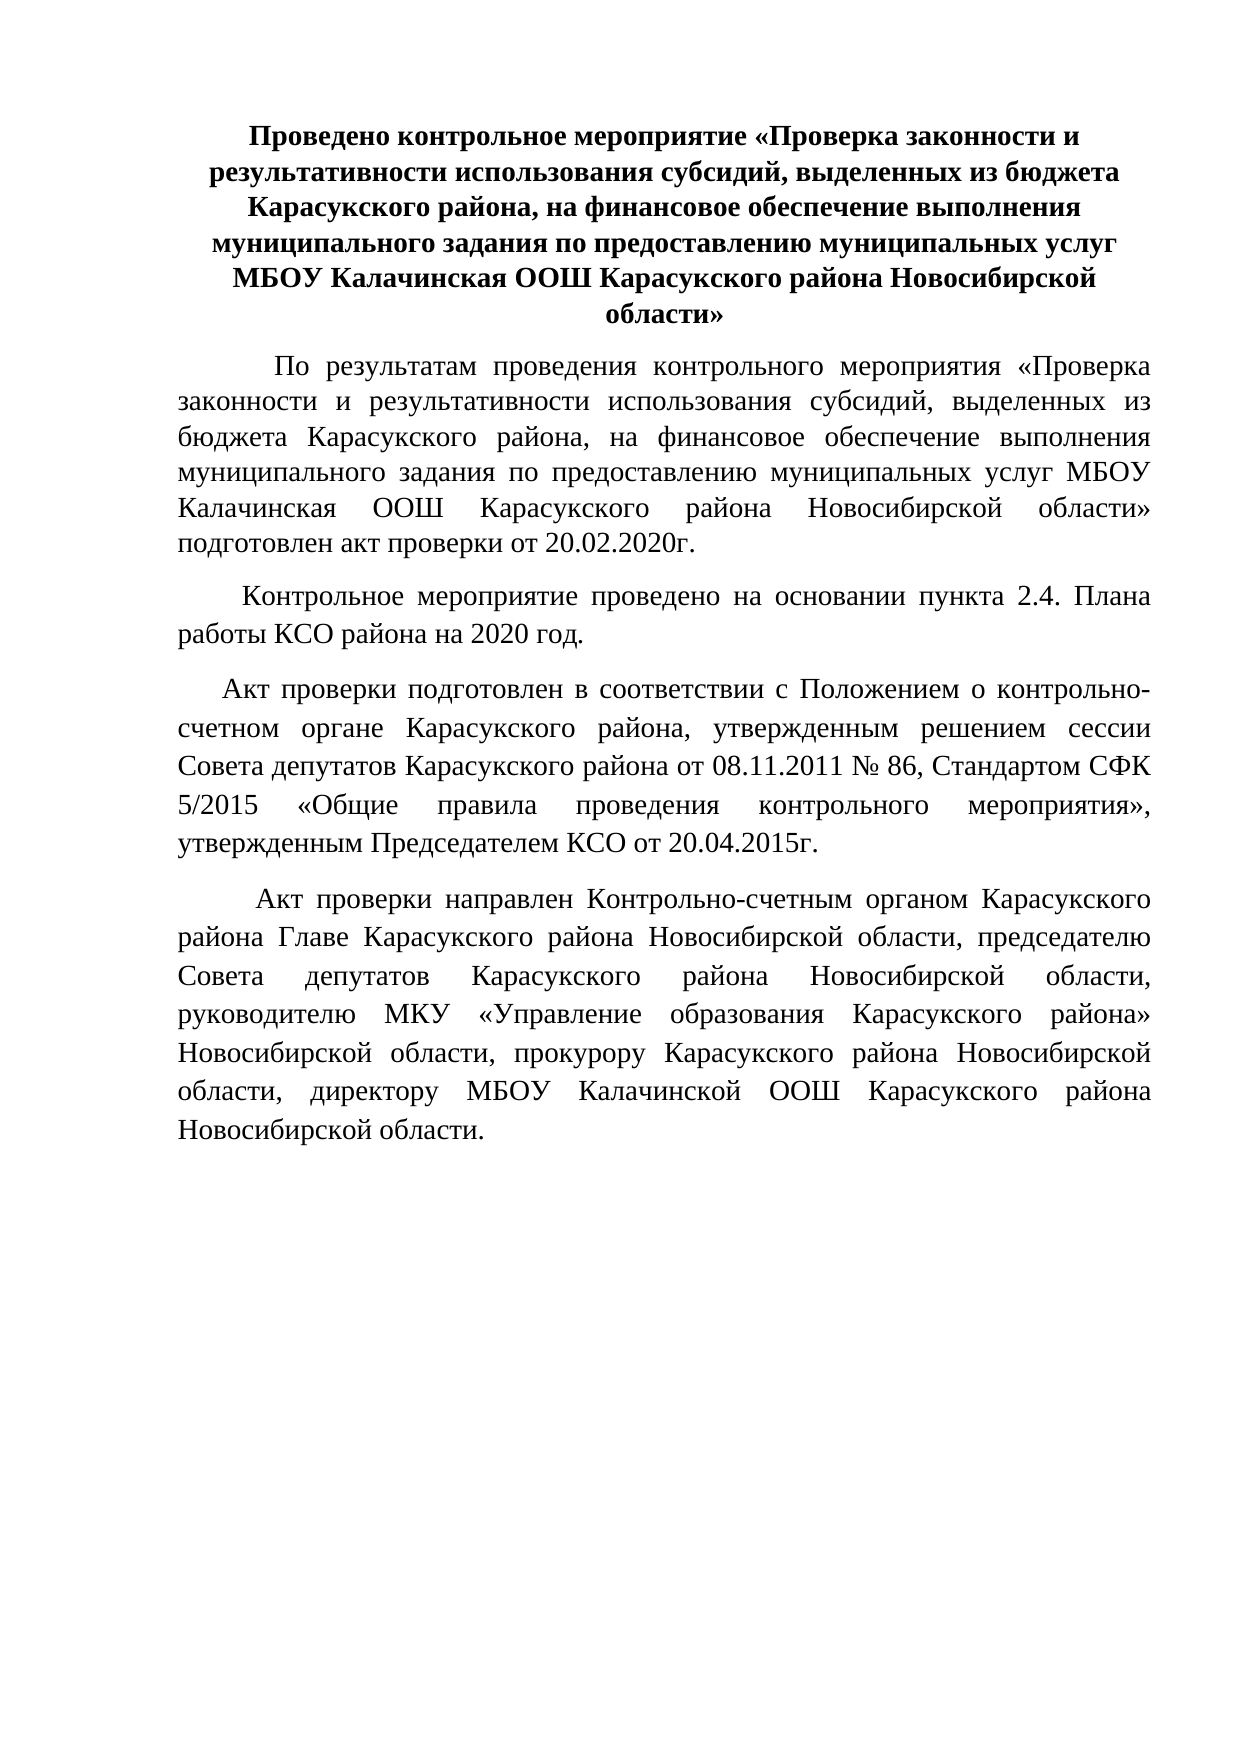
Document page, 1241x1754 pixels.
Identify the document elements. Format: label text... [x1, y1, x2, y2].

text Акт проверки направлен Контрольно-счетным органом Карасукского района Главе Карасукского района Новосибирской области, председателю Совета депутатов Карасукского района Новосибирской области, руководителю МКУ «Управление образования Карасукского района» Новосибирской области, прокурору Карасукского района Новосибирской области, директору МБОУ Калачинской ООШ Карасукского района Новосибирской области. [177, 881, 1152, 1146]
text Акт проверки подготовлен в соответствии с Положением о контрольно-счетном органе Карасукского района, утвержденным решением сессии Совета депутатов Карасукского района от 08.11.2011 № 86, Стандартом СФК 5/2015 «Общие правила проведения контрольного мероприятия», утвержденным Председателем КСО от 20.04.2015г. [177, 671, 1152, 859]
text По результатам проведения контрольного мероприятия «Проверка законности и результативности использования субсидий, выделенных из бюджета Карасукского района, на финансовое обеспечение выполнения муниципального задания по предоставлению муниципальных услуг МБОУ Калачинская ООШ Карасукского района Новосибирской области» подготовлен акт проверки от 20.02.2020г. [177, 348, 1152, 559]
text Проведено контрольное мероприятие «Проверка законности и результативности использования субсидий, выделенных из бюджета Карасукского района, на финансовое обеспечение выполнения муниципального задания по предоставлению муниципальных услуг МБОУ Калачинская ООШ Карасукского района Новосибирской области» [177, 118, 1152, 329]
text Контрольное мероприятие проведено на основании пункта 2.4. Плана работы КСО района на 2020 год. [177, 578, 1152, 650]
